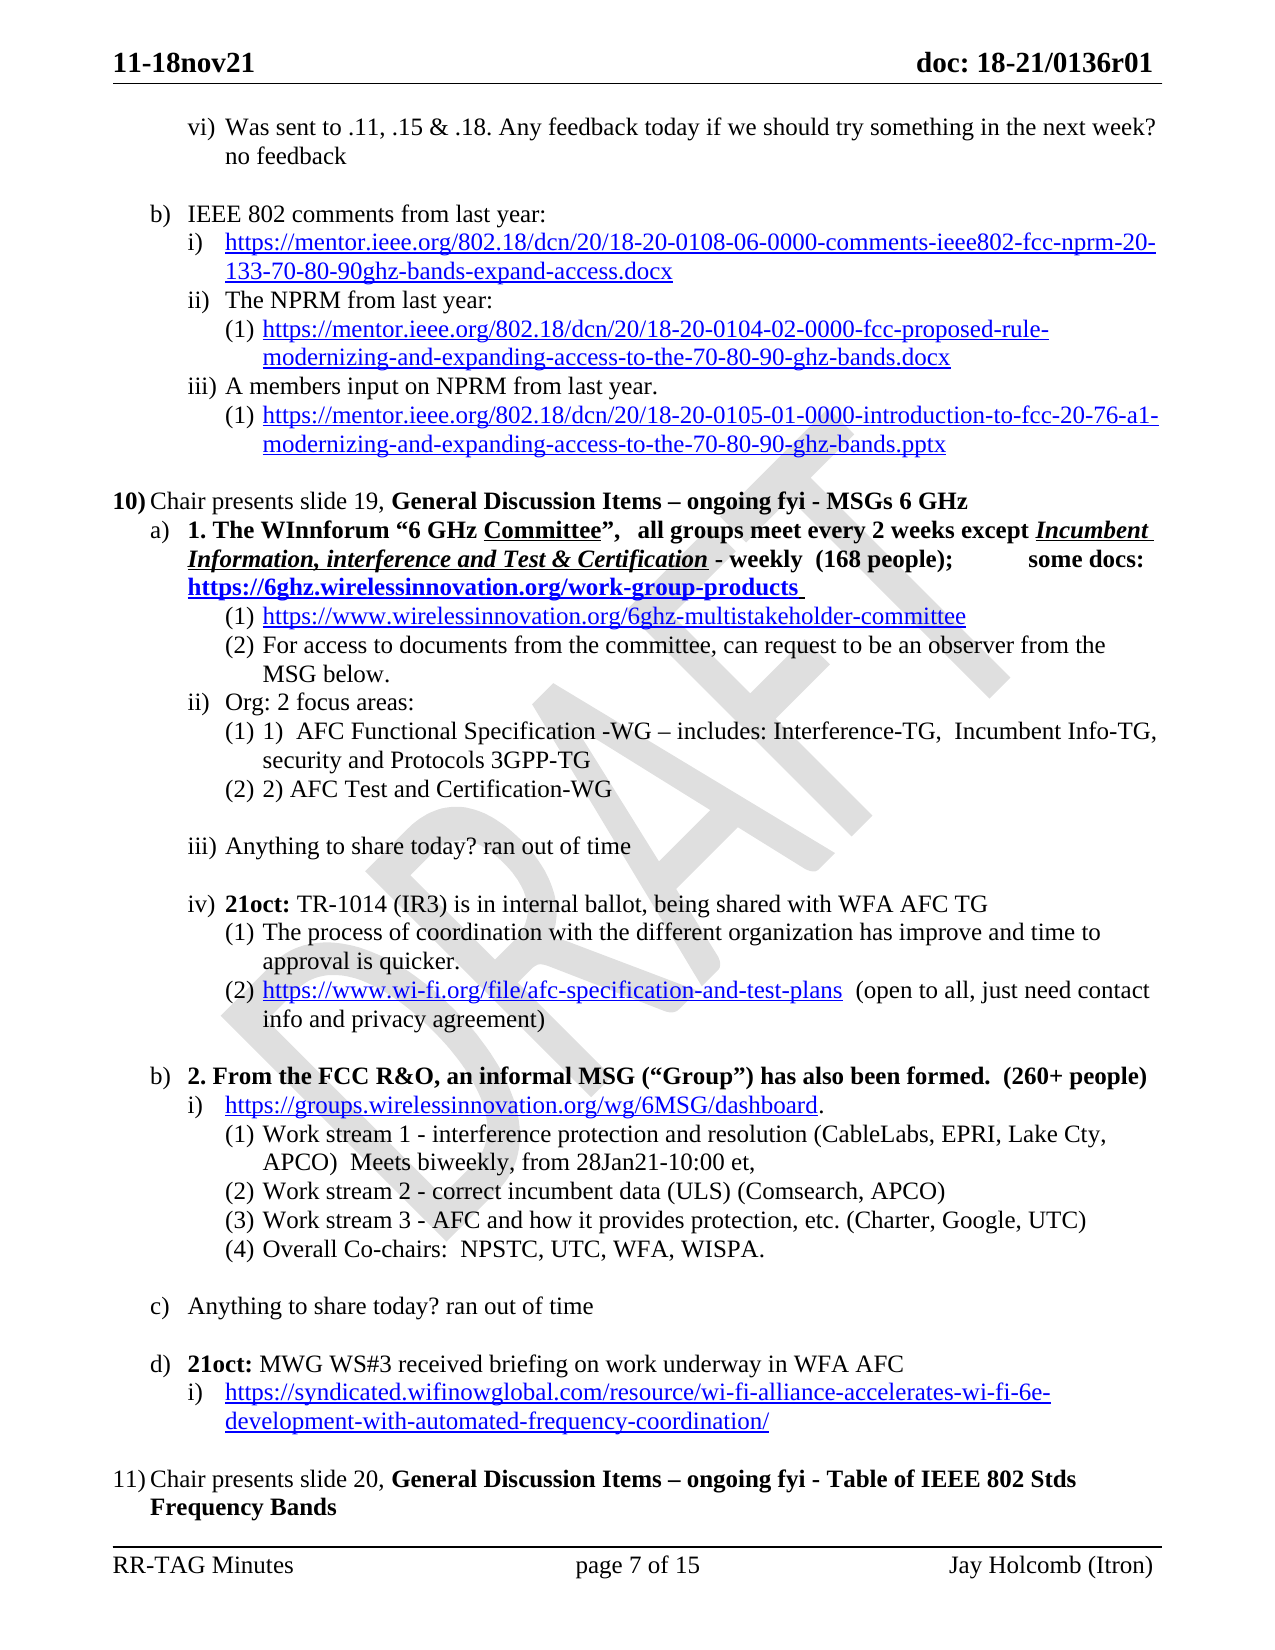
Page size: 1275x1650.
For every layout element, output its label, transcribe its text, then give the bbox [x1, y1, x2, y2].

list IEEE 802 comments from last year: [150, 199, 1162, 227]
list 21oct: MWG WS#3 received briefing on work underway in WFA AFC [150, 1349, 1162, 1377]
list The process of coordination with the different organization has improve and time to approval is quicker. [225, 917, 1162, 975]
list https://mentor.ieee.org/802.18/dcn/20/18-20-0108-06-0000-comments-ieee802-fcc-nprm-20-133-70-80-90ghz-bands-expand-access.docx [187, 227, 1162, 285]
list A members input on NPRM from last year. [187, 371, 1162, 400]
list https://www.wirelessinnovation.org/6ghz-multistakeholder-committee [225, 601, 1162, 630]
list https://www.wi-fi.org/file/afc-specification-and-test-plans (open to all, just need contact info and privacy agreement) [225, 975, 1162, 1032]
list Anything to share today? ran out of time [150, 1291, 1162, 1320]
list Work stream 3 - AFC and how it provides protection, etc. (Charter, Google, UTC) [225, 1205, 1162, 1234]
list Org: 2 focus areas: [187, 687, 1162, 716]
list https://groups.wirelessinnovation.org/wg/6MSG/dashboard. [187, 1090, 1162, 1119]
list 2) AFC Test and Certification-WG [225, 774, 1162, 802]
list The NPRM from last year: [187, 285, 1162, 314]
list Anything to share today? ran out of time [187, 831, 1162, 860]
list https://syndicated.wifinowglobal.com/resource/wi-fi-alliance-accelerates-wi-fi-6e-development-with-automated-frequency-coordination/ [187, 1377, 1162, 1435]
list Work stream 2 - correct incumbent data (ULS) (Comsearch, APCO) [225, 1176, 1162, 1205]
list For access to documents from the committee, can request to be an observer from the MSG below. [225, 630, 1162, 687]
list Work stream 1 - interference protection and resolution (CableLabs, EPRI, Lake Cty, APCO) Meets biweekly, from 28Jan21-10:00 et, [225, 1119, 1162, 1176]
list https://mentor.ieee.org/802.18/dcn/20/18-20-0104-02-0000-fcc-proposed-rule-modernizing-and-expanding-access-to-the-70-80-90-ghz-bands.docx [225, 314, 1162, 371]
list https://mentor.ieee.org/802.18/dcn/20/18-20-0105-01-0000-introduction-to-fcc-20-76-a1-modernizing-and-expanding-access-to-the-70-80-90-ghz-bands.pptx [225, 400, 1162, 457]
list 1. The WInnforum “6 GHz Committee”, all groups meet every 2 weeks except Incumbent Information, interference and Test & Certification - weekly (168 people); some docs: https://6ghz.wirelessinnovation.org/work-group-products [150, 515, 1162, 601]
list Chair presents slide 20, General Discussion Items – ongoing fyi - Table of IEEE 802 Stds Frequency Bands [112, 1464, 1162, 1521]
list Overall Co-chairs: NPSTC, UTC, WFA, WISPA. [225, 1234, 1162, 1262]
list Chair presents slide 19, General Discussion Items – ongoing fyi - MSGs 6 GHz [112, 486, 1162, 515]
list 2. From the FCC R&O, an informal MSG (“Group”) has also been formed. (260+ people) [150, 1061, 1162, 1090]
list Was sent to .11, .15 & .18. Any feedback today if we should try something in the next week? no feedback [187, 112, 1162, 170]
list 1) AFC Functional Specification -WG – includes: Interference-TG, Incumbent Info-TG, security and Protocols 3GPP-TG [225, 716, 1162, 774]
list 21oct: TR-1014 (IR3) is in internal ballot, being shared with WFA AFC TG [187, 889, 1162, 917]
